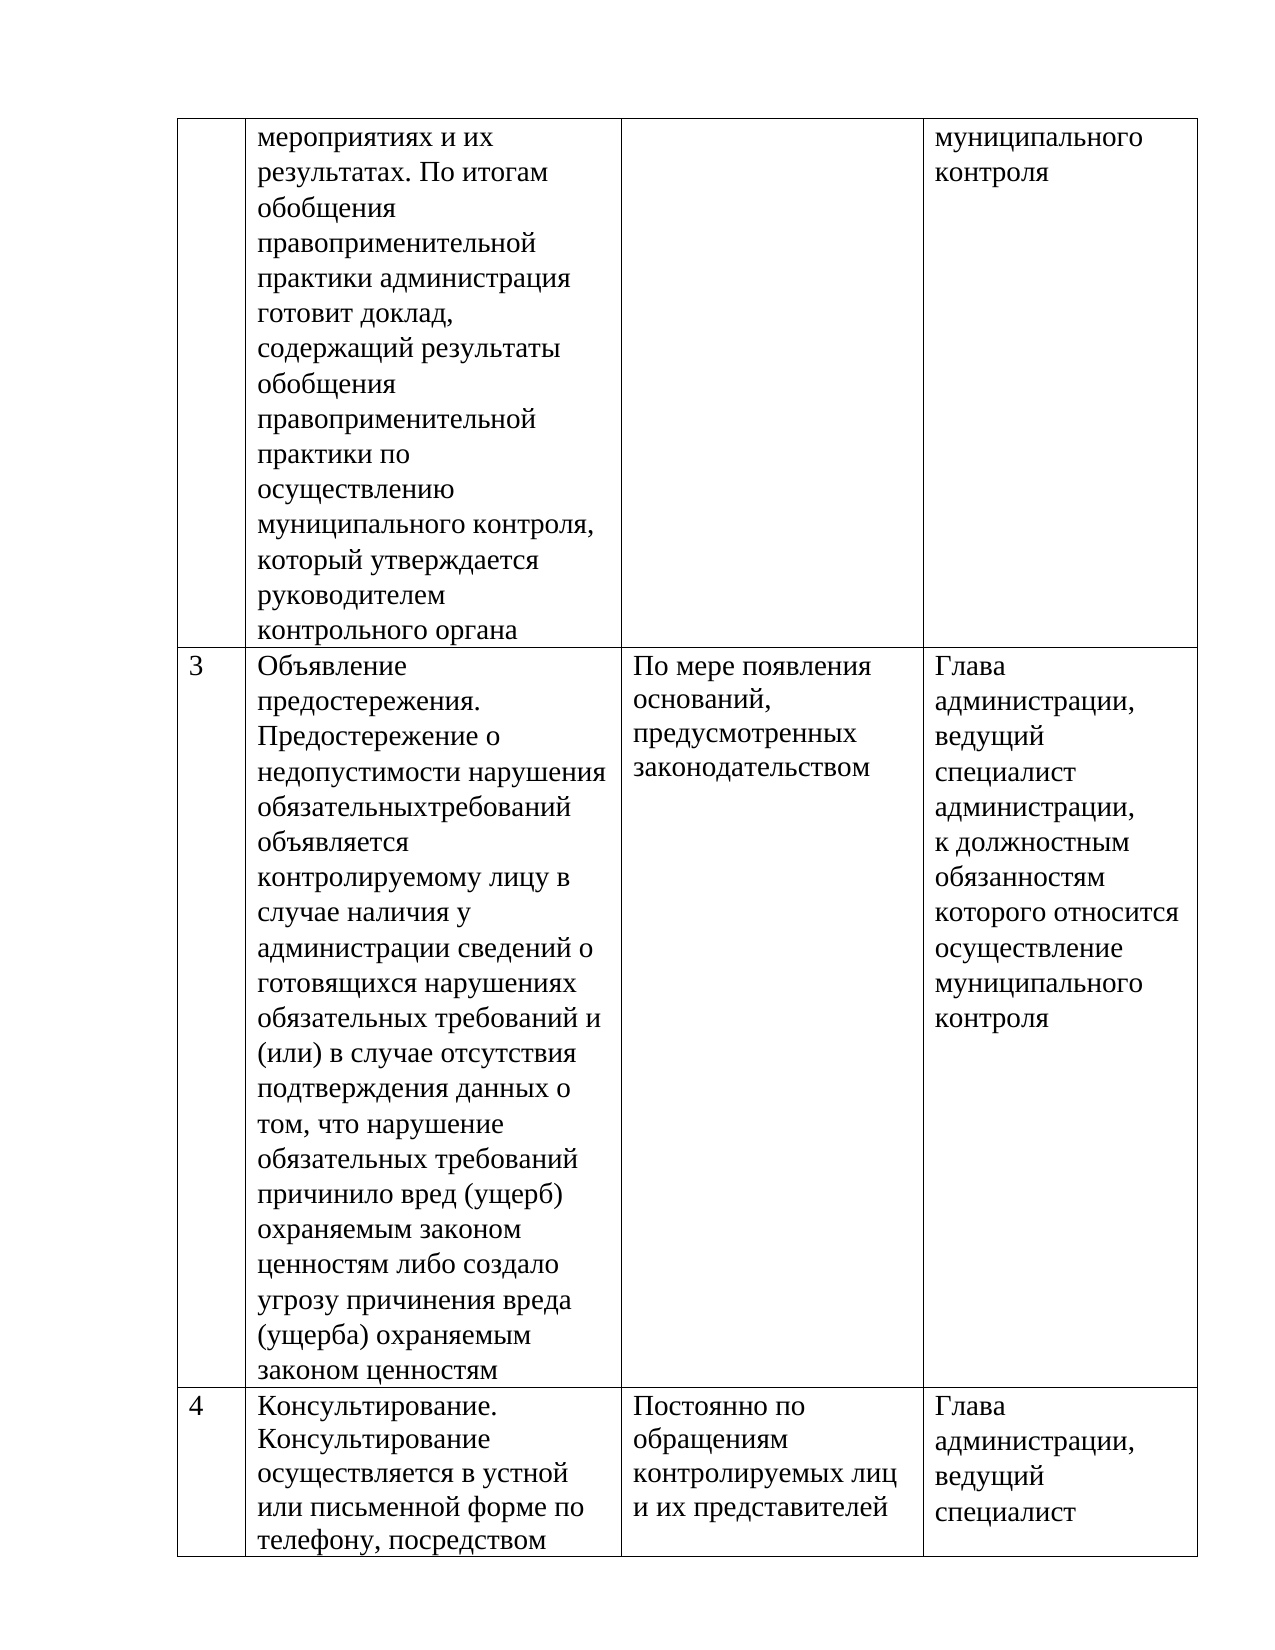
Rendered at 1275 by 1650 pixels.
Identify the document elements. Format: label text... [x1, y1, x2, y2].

table_cell По мере появления оснований, предусмотренных законодательством [622, 648, 923, 1387]
table_cell Глава администрации, ведущий специалист администрации, к должностным обязанностям которого относится осуществление муниципального контроля [924, 648, 1197, 1387]
table_cell 2 [178, 119, 245, 647]
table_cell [246, 1388, 621, 1556]
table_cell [246, 119, 621, 647]
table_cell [924, 1388, 1197, 1556]
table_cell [622, 1388, 923, 1556]
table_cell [924, 119, 1197, 647]
table_cell 3 [178, 648, 245, 1387]
table_cell 4 [178, 1388, 245, 1556]
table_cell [622, 119, 923, 647]
table_cell Объявление предостережения. Предостережение о недопустимости нарушения обязательных требований объявляется контролируемому лицу в случае наличия у администрации сведений о готовящихся нарушениях обязательных требований и (или) в случае отсутствия подтверждения данных о том, что нарушение обязательных требований причинило вред (ущерб) охраняемым законом ценностям либо создало угрозу причинения вреда (ущерба) охраняемым законом ценностям [246, 648, 621, 1387]
